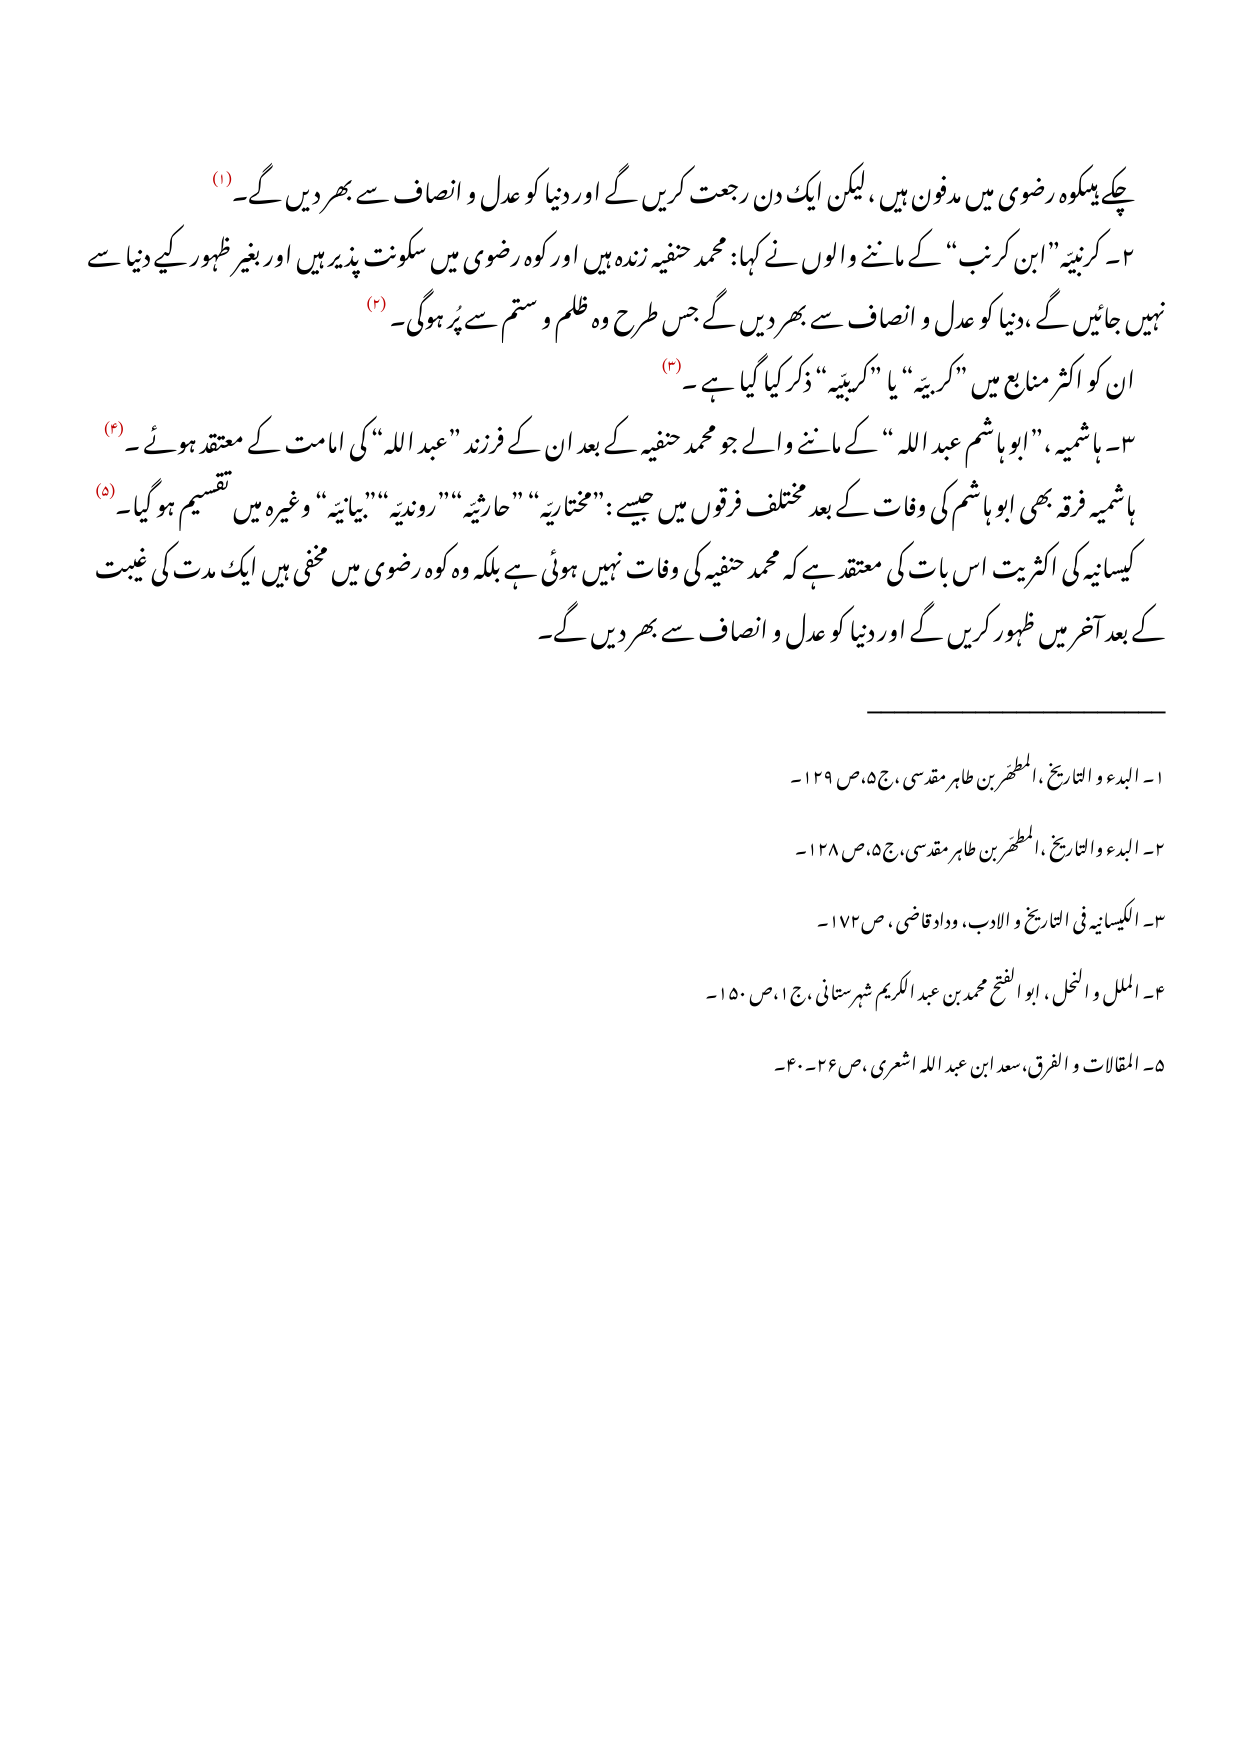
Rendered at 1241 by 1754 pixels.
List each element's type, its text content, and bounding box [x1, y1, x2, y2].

text کیسانیہ کی اکثریت اس بات کی معتقد ہے کہ محمد حنفیہ کی وفات نہیں ہوئی ہے بلکہ وہ کوہ رضوی میں مخفی ہیں ایک مدت کی غیبت کے بعد آخر میں ظہور کریں گے اور دنیا کو عدل و انصاف سے بھر دیں گے۔ [75, 531, 1165, 656]
text ۳۔ الکیسانیہ فی التاریخ و الادب، وداد قاضی ، ص۱۷۲۔ [75, 893, 1165, 939]
text ۲۔ کرنبیّہ”ابن کرنب“ کے ماننے والوں نے کہا: محمد حنفیہ زندہ ہیں اور کوہ رضوی میں سکونت پذیر ہیں اور بغیر ظہور کیے دنیا سے نہیں جائیں گے ،دنیا کو عدل و انصاف سے بھر دیں گے جس طرح وہ ظلم و ستم سے پُر ہوگی۔ (۲) [75, 219, 1165, 344]
text ۱۔ البدء و التاریخ ،المطھّر بن طاہر مقدسی ،ج۵،ص ۱۲۹۔ [75, 749, 1165, 796]
text ہاشمیہ فرقہ بھی ابو ہاشم کی وفات کے بعد مختلف فرقوں میں جیسے :”مختاریّہ“ ”حارثیّہ“”روندیّہ“”بیانیّہ“ وغیرہ میں تقسیم ہو گیا۔(۵) [75, 469, 1165, 531]
text چکے ہیںکوہ رضوی میں مدفون ہیں ،لیکن ایک دن رجعت کریں گے اور دنیا کو عدل و انصاف سے بھر دیں گے۔(۱) [75, 156, 1165, 219]
text ۴۔ الملل و النحل ، ابو الفتح محمد بن عبد الکریم شہرستانی ،ج۱،ص ۱۵۰۔ [75, 964, 1165, 1011]
text ______________________ [75, 656, 1165, 724]
text ۲۔ البدء والتاریخ ،المطھّر بن طاہر مقدسی،ج۵،ص ۱۲۸۔ [75, 821, 1165, 868]
text ۳۔ ہاشمیہ ،”ابو ہاشم عبد اللہ “ کے ماننے والے جو محمد حنفیہ کے بعد ان کے فرزند ”عبد اللہ“ کی امامت کے معتقد ہوئے ۔(۴) [75, 406, 1165, 469]
text ان کو اکثر منابع میں ”کربیّہ“ یا ”کریبّیہ“ ذکر کیا گیا ہے ۔(۳) [75, 344, 1165, 406]
text ۵۔ المقالات و الفرق،سعد ابن عبد اللہ اشعری ،ص۲۶۔۴۰۔ [75, 1036, 1165, 1083]
